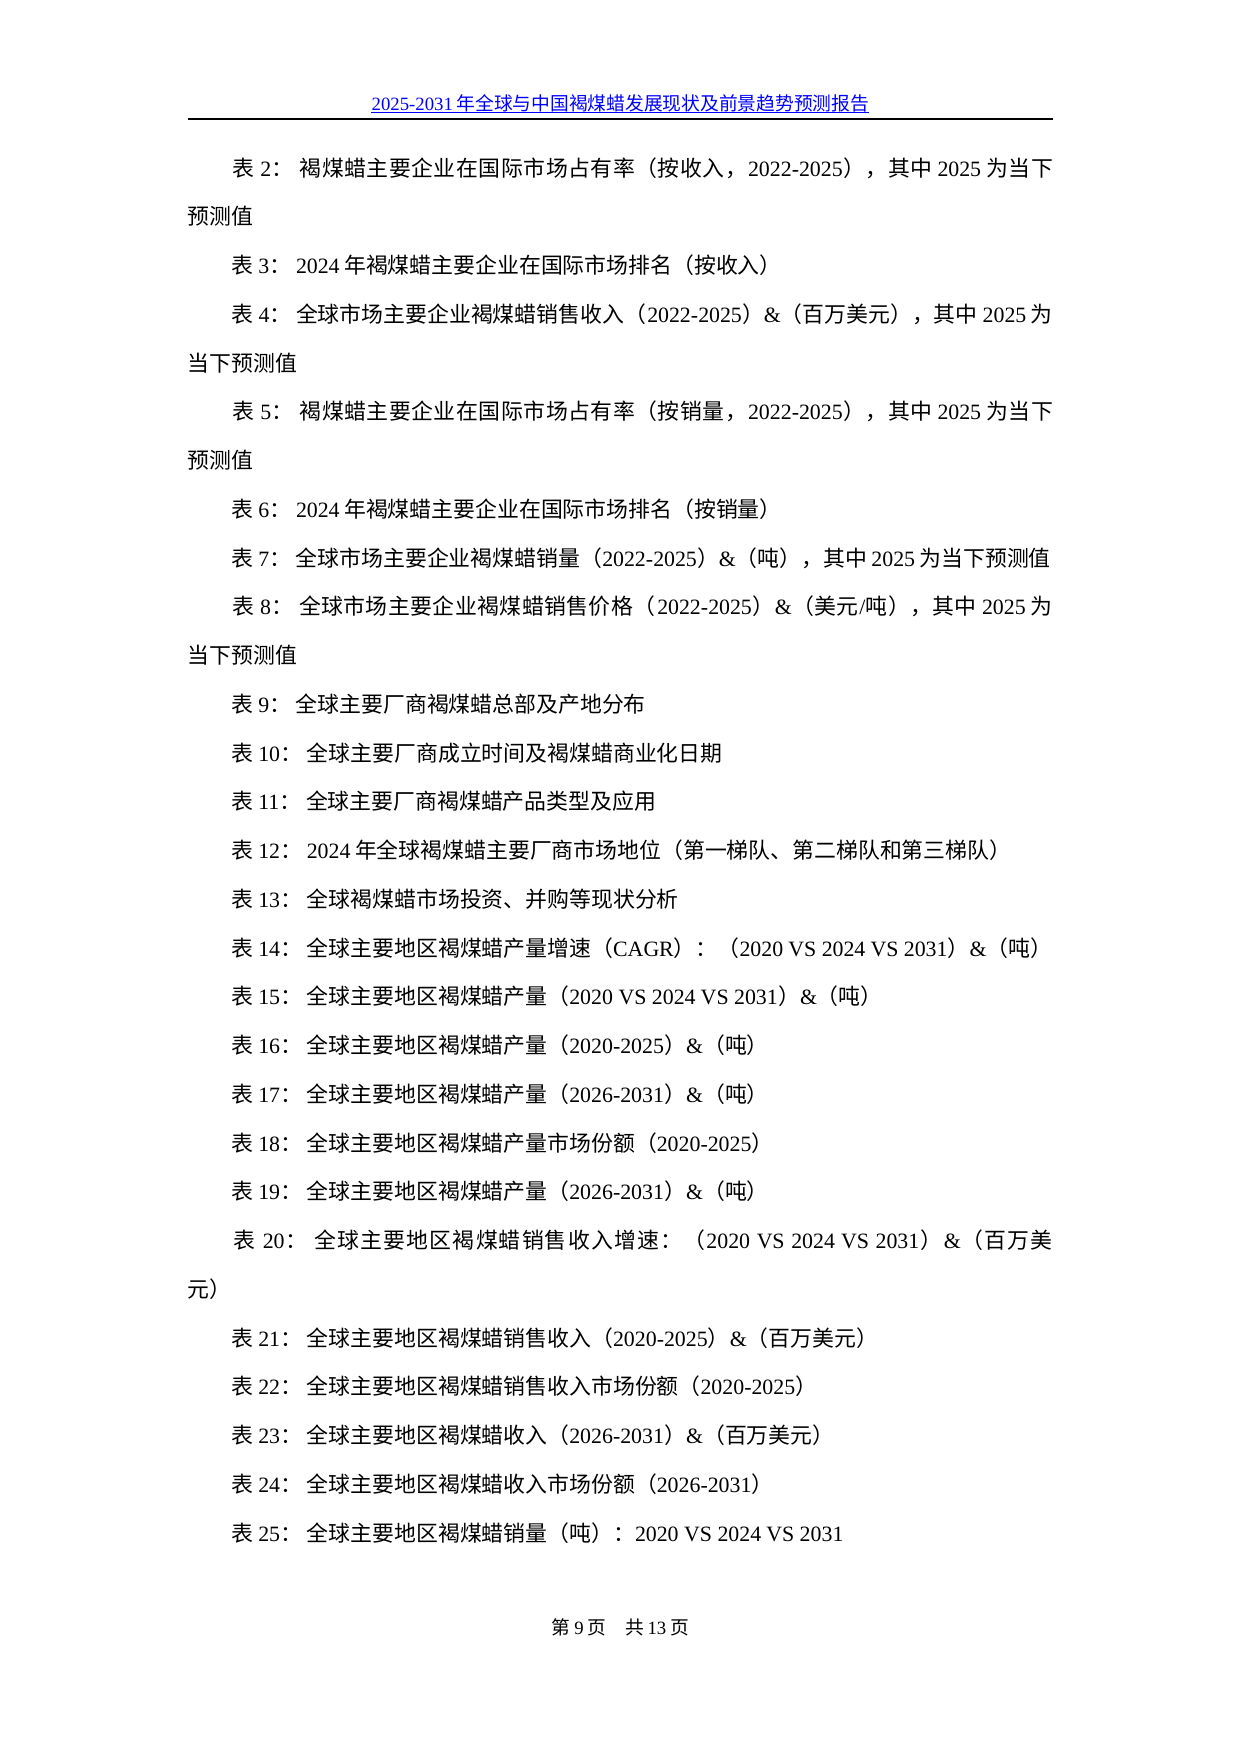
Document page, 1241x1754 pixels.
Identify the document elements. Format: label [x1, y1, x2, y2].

text [187, 150, 1053, 1548]
